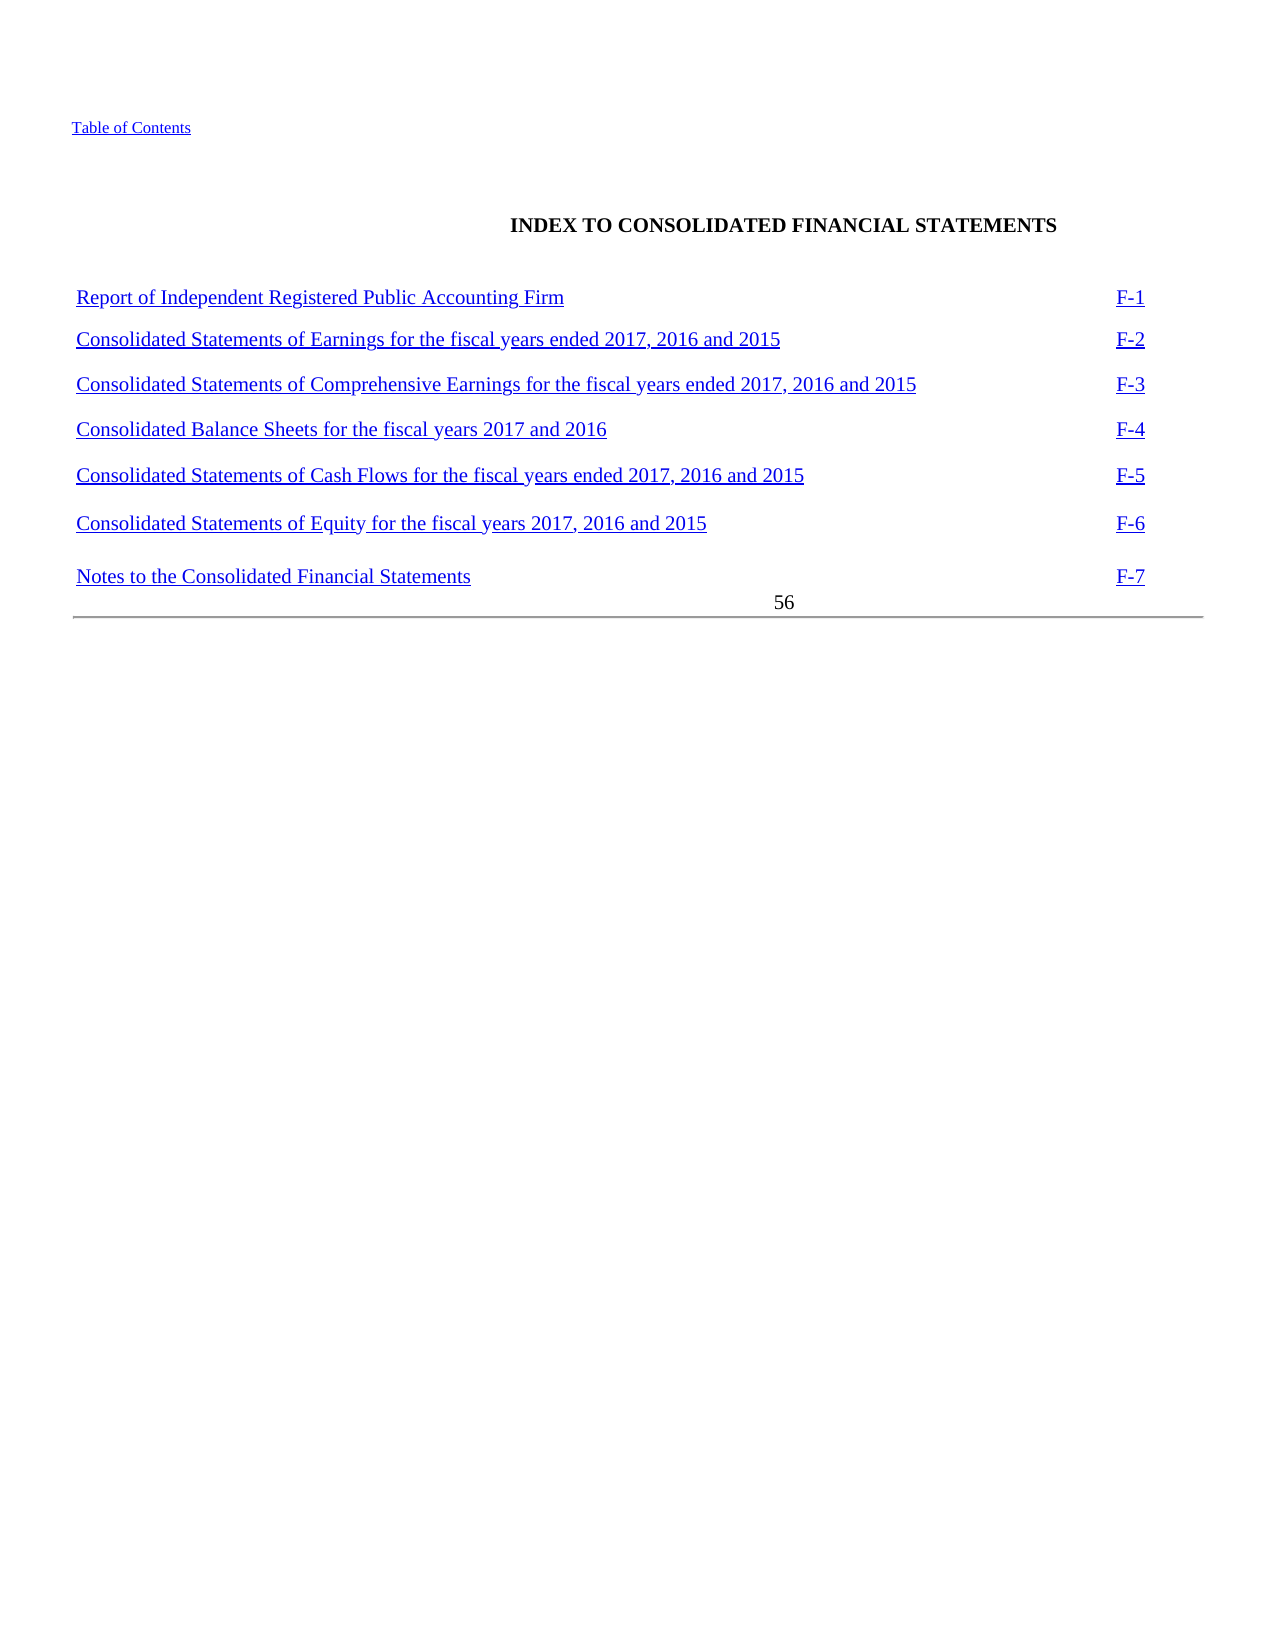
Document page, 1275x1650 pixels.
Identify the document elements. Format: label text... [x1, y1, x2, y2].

subtitle INDEX TO CONSOLIDATED FINANCIAL STATEMENTS [368, 213, 1199, 237]
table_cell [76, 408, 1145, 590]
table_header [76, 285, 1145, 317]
subtitle 56 [368, 590, 1199, 614]
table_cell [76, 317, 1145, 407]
text Table of Contents [71, 118, 1199, 137]
